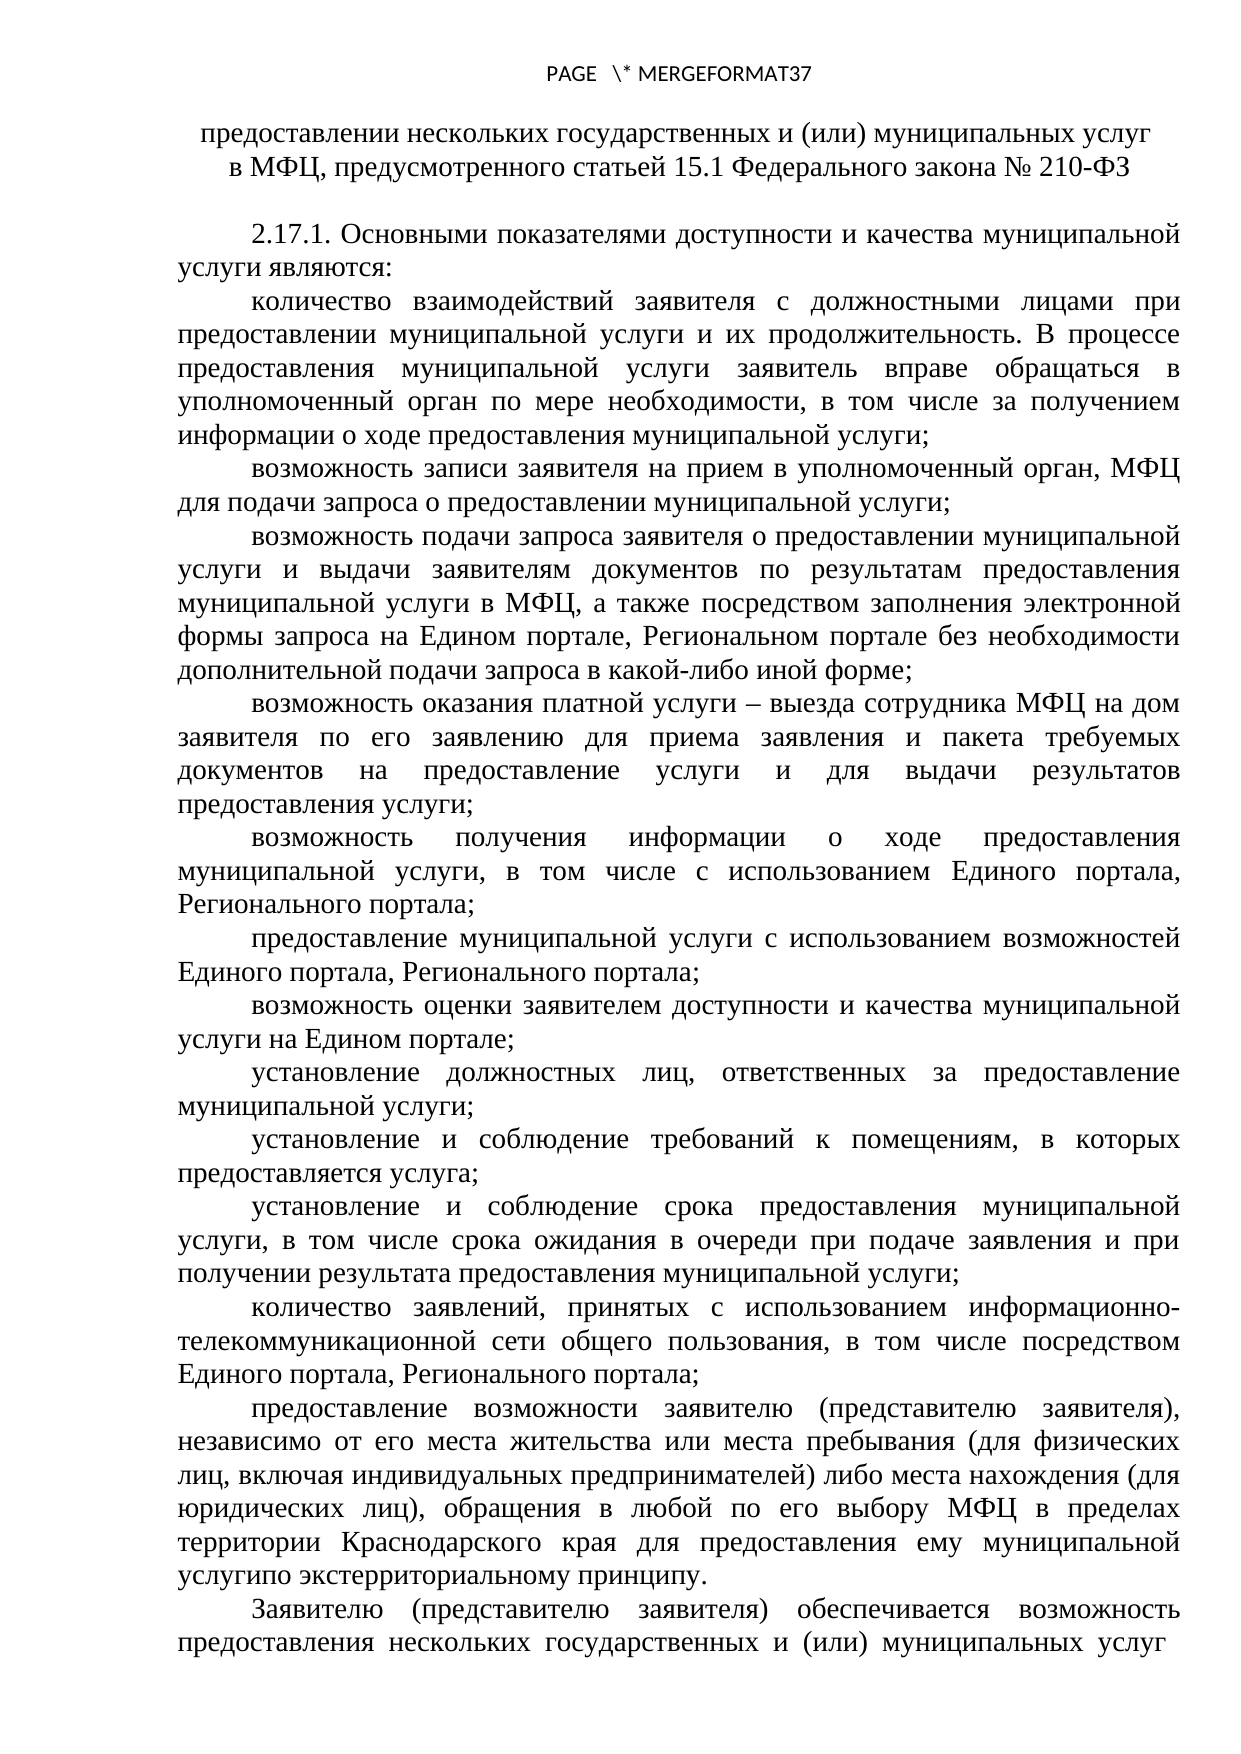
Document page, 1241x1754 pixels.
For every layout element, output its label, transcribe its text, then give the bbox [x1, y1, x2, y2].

text возможность оценки заявителем доступности и качества муниципальной услуги на Едином портале; [177, 987, 1181, 1054]
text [177, 115, 1181, 182]
text возможность получения информации о ходе предоставления муниципальной услуги, в том числе с использованием Единого портала, Регионального портала; [177, 819, 1181, 920]
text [177, 1591, 1181, 1658]
text установление и соблюдение срока предоставления муниципальной услуги, в том числе срока ожидания в очереди при подаче заявления и при получении результата предоставления муниципальной услуги; [177, 1188, 1181, 1289]
text возможность записи заявителя на прием в уполномоченный орган, МФЦ для подачи запроса о предоставлении муниципальной услуги; [177, 451, 1181, 518]
text предоставление муниципальной услуги с использованием возможностей Единого портала, Регионального портала; [177, 920, 1181, 987]
text установление и соблюдение требований к помещениям, в которых предоставляется услуга; [177, 1121, 1181, 1188]
text количество взаимодействий заявителя с должностными лицами при предоставлении муниципальной услуги и их продолжительность. В процессе предоставления муниципальной услуги заявитель вправе обращаться в уполномоченный орган по мере необходимости, в том числе за получением информации о ходе предоставления муниципальной услуги; [177, 283, 1181, 451]
text установление должностных лиц, ответственных за предоставление муниципальной услуги; [177, 1054, 1181, 1121]
text возможность оказания платной услуги – выезда сотрудника МФЦ на дом заявителя по его заявлению для приема заявления и пакета требуемых документов на предоставление услуги и для выдачи результатов предоставления услуги; [177, 685, 1181, 819]
text 2.17.1. Основными показателями доступности и качества муниципальной услуги являются: [177, 216, 1181, 283]
text предоставление возможности заявителю (представителю заявителя), независимо от его места жительства или места пребывания (для физических лиц, включая индивидуальных предпринимателей) либо места нахождения (для юридических лиц), обращения в любой по его выбору МФЦ в пределах территории Краснодарского края для предоставления ему муниципальной услугипо экстерриториальному принципу. [177, 1390, 1181, 1591]
text возможность подачи запроса заявителя о предоставлении муниципальной услуги и выдачи заявителям документов по результатам предоставления муниципальной услуги в МФЦ, а также посредством заполнения электронной формы запроса на Едином портале, Региональном портале без необходимости дополнительной подачи запроса в какой-либо иной форме; [177, 518, 1181, 685]
text количество заявлений, принятых с использованием информационно-телекоммуникационной сети общего пользования, в том числе посредством Единого портала, Регионального портала; [177, 1289, 1181, 1390]
